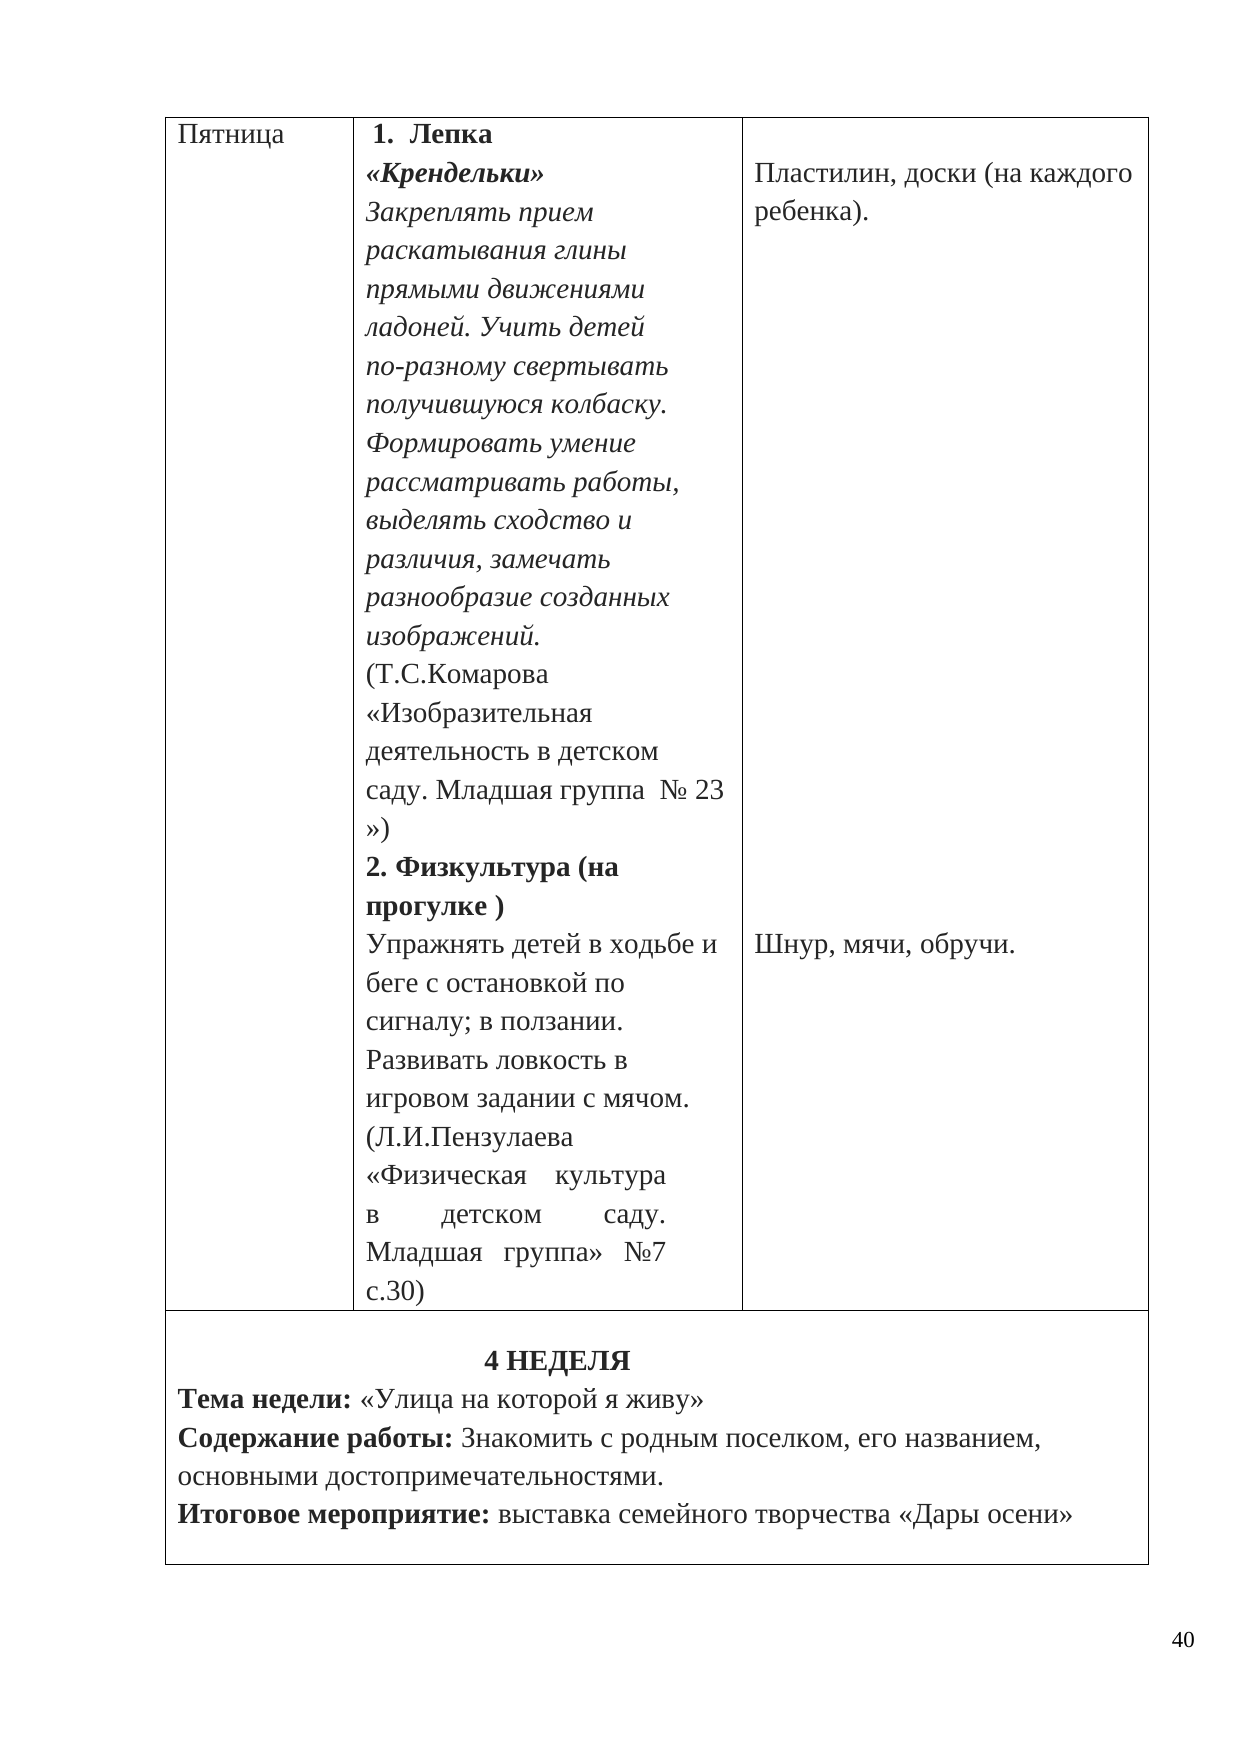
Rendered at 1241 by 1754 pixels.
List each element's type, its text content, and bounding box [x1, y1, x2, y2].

table_header Пятница [166, 118, 353, 1310]
table_header Лепка «Крендельки» Закреплять прием раскатывания глины прямыми движениями ладоней. Учить детей по-разному свертывать получившуюся колбаску. Формировать умение рассматривать работы, выделять сходство и различия, замечать разнообразие созданных изображений. (Т.С.Комарова «Изобразительная деятельность в детском саду. Младшая группа № 23 ») Физкультура (на прогулке ) Упражнять детей в ходьбе и беге с остановкой по сигналу; в ползании. Развивать ловкость в игровом задании с мячом. (Л.И.Пензулаева «Физическая культура в детском саду. Младшая группа» №7 с.30) [354, 118, 742, 1310]
table_cell 4 НЕДЕЛЯ Тема недели: «Улица на которой я живу» Содержание работы: Знакомить с родным поселком, его названием, основными достопримечательностями. Итоговое мероприятие: выставка семейного творчества «Дары осени» [166, 1311, 1148, 1564]
table_header Пластилин, доски (на каждого ребенка). Шнур, мячи, обручи. [743, 118, 1148, 1310]
